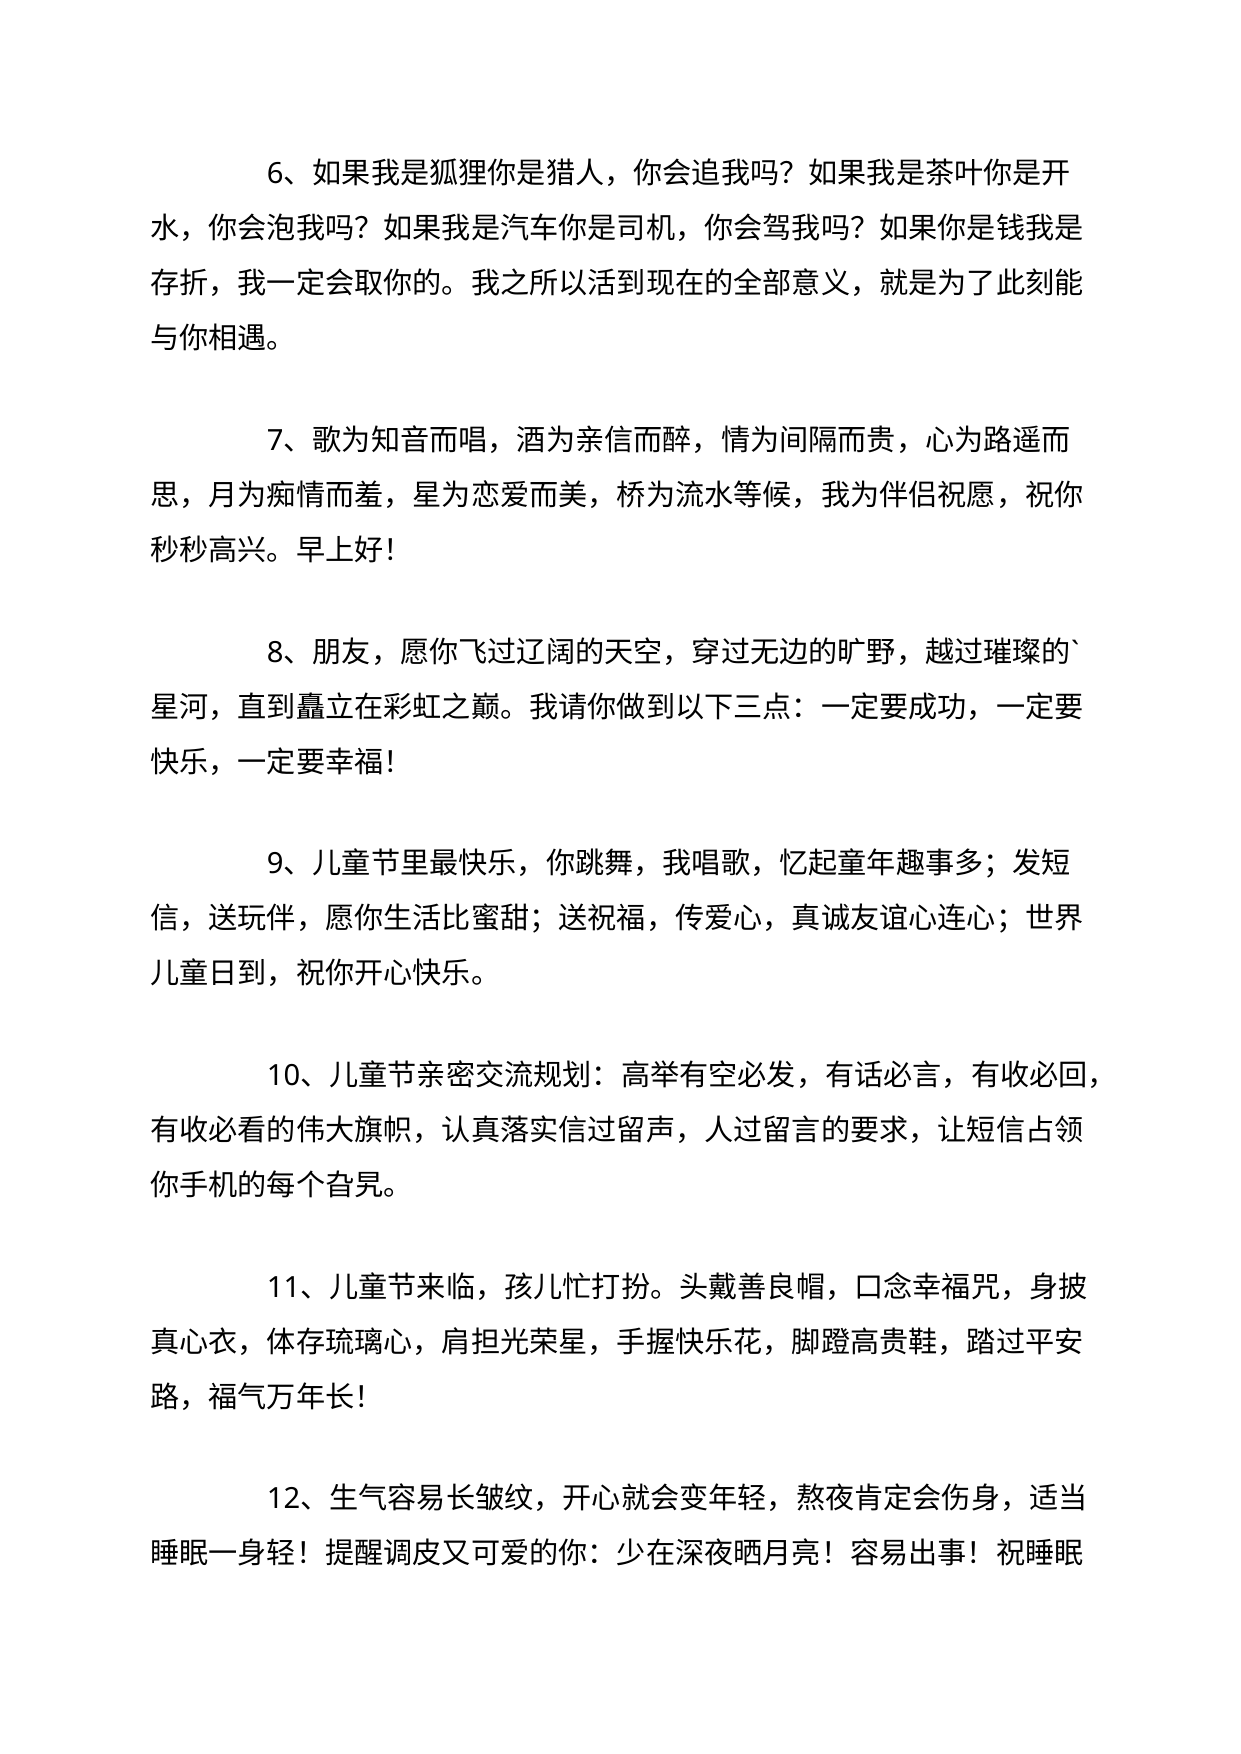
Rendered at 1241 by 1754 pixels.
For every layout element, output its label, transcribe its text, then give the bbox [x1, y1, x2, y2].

text 8、朋友，愿你飞过辽阔的天空，穿过无边的旷野，越过璀璨的`星河，直到矗立在彩虹之巅。我请你做到以下三点：一定要成功，一定要快乐，一定要幸福！ [150, 628, 1090, 780]
text 11、儿童节来临，孩儿忙打扮。头戴善良帽，口念幸福咒，身披真心衣，体存琉璃心，肩担光荣星，手握快乐花，脚蹬高贵鞋，踏过平安路，福气万年长！ [150, 1263, 1090, 1415]
text 7、歌为知音而唱，酒为亲信而醉，情为间隔而贵，心为路遥而思，月为痴情而羞，星为恋爱而美，桥为流水等候，我为伴侣祝愿，祝你秒秒高兴。早上好！ [150, 417, 1090, 569]
text 6、如果我是狐狸你是猎人，你会追我吗？如果我是茶叶你是开水，你会泡我吗？如果我是汽车你是司机，你会驾我吗？如果你是钱我是存折，我一定会取你的。我之所以活到现在的全部意义，就是为了此刻能与你相遇。 [150, 150, 1090, 357]
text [150, 1475, 1090, 1572]
text 9、儿童节里最快乐，你跳舞，我唱歌，忆起童年趣事多；发短信，送玩伴，愿你生活比蜜甜；送祝福，传爱心，真诚友谊心连心；世界儿童日到，祝你开心快乐。 [150, 840, 1090, 992]
text 10、儿童节亲密交流规划：高举有空必发，有话必言，有收必回，有收必看的伟大旗帜，认真落实信过留声，人过留言的要求，让短信占领你手机的每个旮旯。 [150, 1052, 1090, 1204]
